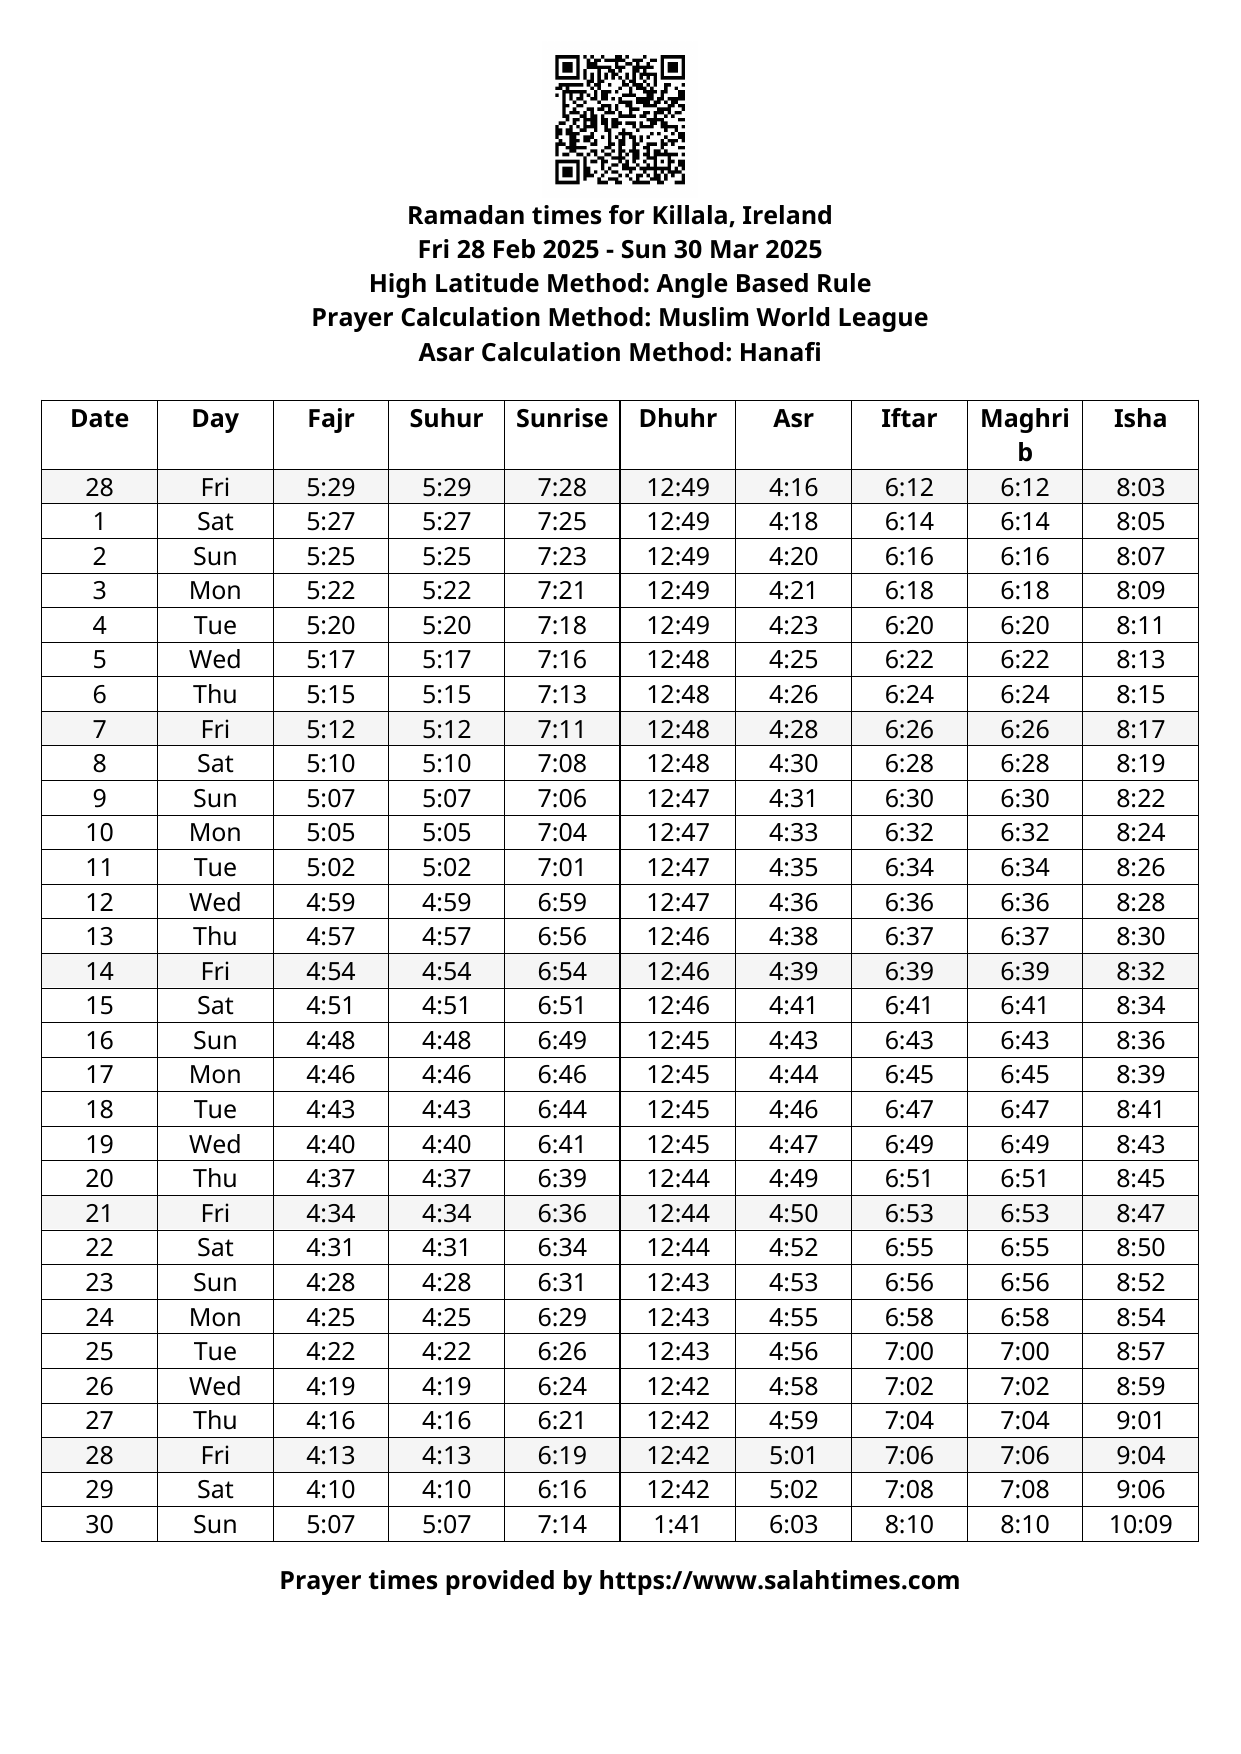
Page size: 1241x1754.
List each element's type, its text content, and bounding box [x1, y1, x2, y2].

table_cell 12:49 [621, 608, 735, 642]
table_cell 6:29 [505, 1300, 619, 1333]
table_cell Sat [158, 989, 273, 1022]
table_cell 4:46 [274, 1058, 388, 1091]
table_cell 28 [42, 470, 157, 503]
table_cell 12:49 [621, 470, 735, 503]
table_cell 7:08 [505, 746, 619, 780]
table_cell 4:19 [389, 1369, 504, 1402]
table_cell 6:30 [852, 781, 967, 814]
table_cell 4:22 [274, 1334, 388, 1368]
table_cell 4:56 [736, 1334, 851, 1368]
table_cell 6:21 [505, 1404, 619, 1437]
table_cell 15 [42, 989, 157, 1022]
table_cell 4:16 [389, 1404, 504, 1437]
table_cell 7:21 [505, 574, 619, 607]
table_cell 6:47 [968, 1092, 1082, 1126]
table_cell 8:47 [1083, 1196, 1198, 1229]
table_cell 7:00 [968, 1334, 1082, 1368]
table_cell 6:55 [852, 1231, 967, 1264]
table_cell 4:53 [736, 1265, 851, 1299]
table_cell 6:41 [852, 989, 967, 1022]
table_cell Sat [158, 504, 273, 538]
table_cell 4:26 [736, 677, 851, 711]
table_cell 12:49 [621, 504, 735, 538]
table_cell 5:20 [274, 608, 388, 642]
table_cell 4:10 [389, 1473, 504, 1506]
table_cell 4:21 [736, 574, 851, 607]
table_cell 4:16 [736, 470, 851, 503]
table_cell 4:57 [389, 919, 504, 953]
table_cell 8:50 [1083, 1231, 1198, 1264]
table_cell 12:44 [621, 1231, 735, 1264]
table_cell 12:43 [621, 1265, 735, 1299]
table_cell 8:09 [1083, 574, 1198, 607]
table_cell 7:28 [505, 470, 619, 503]
table_cell 6:18 [852, 574, 967, 607]
table_cell 8:07 [1083, 539, 1198, 572]
table_header Maghrib [968, 401, 1082, 469]
table_cell 5:25 [389, 539, 504, 572]
table_cell 4:40 [274, 1127, 388, 1160]
table_cell 12:46 [621, 954, 735, 987]
table_cell 6:28 [968, 746, 1082, 780]
table_cell 7:02 [852, 1369, 967, 1402]
table_cell 8:19 [1083, 746, 1198, 780]
table_cell 7 [42, 712, 157, 745]
table_cell 6:14 [968, 504, 1082, 538]
table_cell Sun [158, 1023, 273, 1057]
table_cell Tue [158, 1334, 273, 1368]
table_cell 14 [42, 954, 157, 987]
table_cell 5:07 [274, 781, 388, 814]
table_cell 6:59 [505, 885, 619, 918]
table_cell 12:42 [621, 1404, 735, 1437]
table_cell 1 [42, 504, 157, 538]
table_cell 12:43 [621, 1334, 735, 1368]
table_cell 8:22 [1083, 781, 1198, 814]
table_cell 5:17 [389, 643, 504, 676]
table_cell 12:47 [621, 885, 735, 918]
table_cell 4:18 [736, 504, 851, 538]
table_cell 4:43 [736, 1023, 851, 1057]
table_cell 4 [42, 608, 157, 642]
text Ramadan times for Killala, Ireland [42, 198, 1198, 232]
table_cell 12:45 [621, 1127, 735, 1160]
table_cell 6:34 [968, 850, 1082, 884]
table_cell 22 [42, 1231, 157, 1264]
table_cell 25 [42, 1334, 157, 1368]
table_cell 4:38 [736, 919, 851, 953]
table_cell 8:05 [1083, 504, 1198, 538]
table_cell 8:32 [1083, 954, 1198, 987]
table_cell 4:16 [274, 1404, 388, 1437]
table_cell 4:54 [389, 954, 504, 987]
table_cell 6:24 [852, 677, 967, 711]
table_cell Thu [158, 1161, 273, 1195]
table_cell 7:13 [505, 677, 619, 711]
table_cell 4:34 [389, 1196, 504, 1229]
table_cell 6:18 [968, 574, 1082, 607]
table_cell 6:30 [968, 781, 1082, 814]
table_cell 6:12 [852, 470, 967, 503]
table_cell 6:28 [852, 746, 967, 780]
table_cell 4:36 [736, 885, 851, 918]
table_cell 7:06 [852, 1438, 967, 1472]
table_cell 2 [42, 539, 157, 572]
table_cell 6:39 [852, 954, 967, 987]
table_cell 10 [42, 816, 157, 849]
table_header Asr [736, 401, 851, 469]
table_cell 6:16 [852, 539, 967, 572]
table_cell 6:46 [505, 1058, 619, 1091]
table_cell 4:39 [736, 954, 851, 987]
table_cell 9:01 [1083, 1404, 1198, 1437]
table_cell 13 [42, 919, 157, 953]
table_cell 6:36 [505, 1196, 619, 1229]
table_cell 4:28 [274, 1265, 388, 1299]
table_cell Fri [158, 1196, 273, 1229]
table_cell 4:55 [736, 1300, 851, 1333]
table_cell 5:05 [389, 816, 504, 849]
table_cell 7:16 [505, 643, 619, 676]
table_cell Sat [158, 1231, 273, 1264]
text Prayer times provided by https://www.salahtimes.com [42, 1563, 1198, 1597]
table_cell 4:22 [389, 1334, 504, 1368]
table_cell 8:39 [1083, 1058, 1198, 1091]
table_cell 7:14 [505, 1507, 619, 1541]
table_cell 6:56 [968, 1265, 1082, 1299]
table_cell 4:10 [274, 1473, 388, 1506]
table_cell 4:52 [736, 1231, 851, 1264]
table_cell 6:41 [968, 989, 1082, 1022]
table_cell 6:55 [968, 1231, 1082, 1264]
table_cell 1:41 [621, 1507, 735, 1541]
table_cell 6:20 [968, 608, 1082, 642]
table_cell 5:20 [389, 608, 504, 642]
table_cell 6:36 [968, 885, 1082, 918]
table_cell 8:13 [1083, 643, 1198, 676]
table_cell 6:12 [968, 470, 1082, 503]
table_cell 17 [42, 1058, 157, 1091]
table_cell 4:25 [389, 1300, 504, 1333]
table_cell 8:28 [1083, 885, 1198, 918]
table_header Sunrise [505, 401, 619, 469]
table_cell 6:47 [852, 1092, 967, 1126]
table_cell 4:48 [389, 1023, 504, 1057]
table_cell 6:36 [852, 885, 967, 918]
table_cell 6:49 [852, 1127, 967, 1160]
table_cell 8:59 [1083, 1369, 1198, 1402]
table_cell 8:24 [1083, 816, 1198, 849]
table_cell 4:59 [736, 1404, 851, 1437]
table_cell 7:04 [852, 1404, 967, 1437]
table_cell 6:22 [968, 643, 1082, 676]
table_cell 4:19 [274, 1369, 388, 1402]
text High Latitude Method: Angle Based Rule [42, 266, 1198, 300]
table_cell 24 [42, 1300, 157, 1333]
table_cell 5:07 [389, 781, 504, 814]
table_cell 6:56 [852, 1265, 967, 1299]
table_cell 6:26 [505, 1334, 619, 1368]
table_cell 6:37 [852, 919, 967, 953]
table_cell 29 [42, 1473, 157, 1506]
table_cell Wed [158, 1127, 273, 1160]
table_cell 6:34 [852, 850, 967, 884]
table_cell 12:42 [621, 1473, 735, 1506]
table_cell 4:43 [274, 1092, 388, 1126]
table_cell 9:04 [1083, 1438, 1198, 1472]
table_cell 8:52 [1083, 1265, 1198, 1299]
table_cell 4:51 [274, 989, 388, 1022]
table_cell 4:50 [736, 1196, 851, 1229]
table_cell 7:06 [968, 1438, 1082, 1472]
table_cell 12:49 [621, 539, 735, 572]
table_cell 6:32 [968, 816, 1082, 849]
table_cell 7:00 [852, 1334, 967, 1368]
table_cell 6:51 [852, 1161, 967, 1195]
table_cell 5:01 [736, 1438, 851, 1472]
table_cell 6:20 [852, 608, 967, 642]
table_header Fajr [274, 401, 388, 469]
table_cell 12:48 [621, 643, 735, 676]
table_cell 8:03 [1083, 470, 1198, 503]
text Prayer Calculation Method: Muslim World League [42, 300, 1198, 334]
table_cell 3 [42, 574, 157, 607]
table_cell 5:27 [274, 504, 388, 538]
table_cell 6:31 [505, 1265, 619, 1299]
table_cell 7:23 [505, 539, 619, 572]
table_cell 4:41 [736, 989, 851, 1022]
table_header Dhuhr [621, 401, 735, 469]
table_cell 28 [42, 1438, 157, 1472]
table_cell 5:10 [274, 746, 388, 780]
table_cell Fri [158, 1438, 273, 1472]
table_header Iftar [852, 401, 967, 469]
table_cell 8:36 [1083, 1023, 1198, 1057]
table_cell 8:17 [1083, 712, 1198, 745]
table_cell 8:57 [1083, 1334, 1198, 1368]
table_cell 4:25 [736, 643, 851, 676]
table_cell 4:31 [736, 781, 851, 814]
table_cell 6:44 [505, 1092, 619, 1126]
table_cell 12:44 [621, 1196, 735, 1229]
table_cell 12:49 [621, 574, 735, 607]
table_cell 6:45 [852, 1058, 967, 1091]
table_cell 12:42 [621, 1438, 735, 1472]
table_cell Sun [158, 539, 273, 572]
table_header Date [42, 401, 157, 469]
table_cell 4:49 [736, 1161, 851, 1195]
table_cell Wed [158, 1369, 273, 1402]
table_cell Tue [158, 850, 273, 884]
table_cell 5:29 [274, 470, 388, 503]
table_cell Thu [158, 1404, 273, 1437]
table_cell 4:51 [389, 989, 504, 1022]
table_cell 7:02 [968, 1369, 1082, 1402]
table_cell 4:28 [389, 1265, 504, 1299]
table_cell 12:48 [621, 712, 735, 745]
table_cell 12:45 [621, 1023, 735, 1057]
table_cell 5:27 [389, 504, 504, 538]
table_cell 6:24 [968, 677, 1082, 711]
table_cell 7:04 [505, 816, 619, 849]
table_cell 16 [42, 1023, 157, 1057]
text Fri 28 Feb 2025 - Sun 30 Mar 2025 [42, 232, 1198, 266]
table_cell 4:57 [274, 919, 388, 953]
table_cell 4:59 [274, 885, 388, 918]
table_cell 12:47 [621, 781, 735, 814]
table_cell 6:51 [505, 989, 619, 1022]
table_cell 12:42 [621, 1369, 735, 1402]
table_cell 12:47 [621, 816, 735, 849]
table_cell 4:37 [389, 1161, 504, 1195]
table_cell 4:37 [274, 1161, 388, 1195]
table_cell 6:19 [505, 1438, 619, 1472]
table_cell 6:22 [852, 643, 967, 676]
table_cell 8 [42, 746, 157, 780]
table_cell 7:08 [852, 1473, 967, 1506]
table_cell 6:39 [968, 954, 1082, 987]
table_cell 4:40 [389, 1127, 504, 1160]
table_cell 4:31 [389, 1231, 504, 1264]
table_cell 5:15 [389, 677, 504, 711]
table_cell 5:02 [736, 1473, 851, 1506]
table_cell 19 [42, 1127, 157, 1160]
table_cell 6:51 [968, 1161, 1082, 1195]
table_cell 8:15 [1083, 677, 1198, 711]
table_cell 8:10 [968, 1507, 1082, 1541]
table_header Day [158, 401, 273, 469]
table_cell Thu [158, 919, 273, 953]
table_cell 6:16 [505, 1473, 619, 1506]
table_cell Wed [158, 643, 273, 676]
table_cell 30 [42, 1507, 157, 1541]
table_cell 4:43 [389, 1092, 504, 1126]
table_cell 5:07 [389, 1507, 504, 1541]
table_cell 8:54 [1083, 1300, 1198, 1333]
table_cell 6:34 [505, 1231, 619, 1264]
table_cell 6:54 [505, 954, 619, 987]
table_cell 8:30 [1083, 919, 1198, 953]
table_cell 4:33 [736, 816, 851, 849]
table_cell 6:32 [852, 816, 967, 849]
table_cell 20 [42, 1161, 157, 1195]
table_cell 4:47 [736, 1127, 851, 1160]
table_cell 4:34 [274, 1196, 388, 1229]
table_cell 7:06 [505, 781, 619, 814]
table_cell 6:49 [968, 1127, 1082, 1160]
table_cell 18 [42, 1092, 157, 1126]
table_cell 4:59 [389, 885, 504, 918]
table_header Suhur [389, 401, 504, 469]
table_cell Sun [158, 1507, 273, 1541]
table_cell 7:18 [505, 608, 619, 642]
table_cell 4:25 [274, 1300, 388, 1333]
table_cell 7:25 [505, 504, 619, 538]
table_cell 7:08 [968, 1473, 1082, 1506]
table_cell 12:48 [621, 746, 735, 780]
table_cell 8:45 [1083, 1161, 1198, 1195]
table_cell 6:37 [968, 919, 1082, 953]
table_cell 26 [42, 1369, 157, 1402]
table_cell Thu [158, 677, 273, 711]
table_cell 7:11 [505, 712, 619, 745]
table_cell 4:30 [736, 746, 851, 780]
table_cell 5 [42, 643, 157, 676]
table_cell 27 [42, 1404, 157, 1437]
table_cell 4:46 [736, 1092, 851, 1126]
table_cell 12:46 [621, 919, 735, 953]
table_cell 5:10 [389, 746, 504, 780]
table_cell 6:45 [968, 1058, 1082, 1091]
table_cell 4:46 [389, 1058, 504, 1091]
table_cell 4:35 [736, 850, 851, 884]
table_cell Fri [158, 954, 273, 987]
table_cell 8:11 [1083, 608, 1198, 642]
table_cell 4:48 [274, 1023, 388, 1057]
table_cell 6:53 [968, 1196, 1082, 1229]
table_cell 6:24 [505, 1369, 619, 1402]
picture [542, 41, 699, 198]
table_cell 6:43 [968, 1023, 1082, 1057]
table_cell 4:13 [274, 1438, 388, 1472]
table_cell 6 [42, 677, 157, 711]
table_cell Sat [158, 746, 273, 780]
table_cell 6:41 [505, 1127, 619, 1160]
table_cell 11 [42, 850, 157, 884]
table_cell 6:56 [505, 919, 619, 953]
table_cell 5:07 [274, 1507, 388, 1541]
table_cell 4:31 [274, 1231, 388, 1264]
table_cell Mon [158, 1058, 273, 1091]
table_cell 5:22 [389, 574, 504, 607]
table_cell Wed [158, 885, 273, 918]
text Asar Calculation Method: Hanafi [42, 334, 1198, 368]
table_cell 5:29 [389, 470, 504, 503]
table_cell Tue [158, 1092, 273, 1126]
table_cell 10:09 [1083, 1507, 1198, 1541]
table_cell 6:58 [968, 1300, 1082, 1333]
table_cell 5:02 [389, 850, 504, 884]
table_cell 23 [42, 1265, 157, 1299]
table_cell 5:05 [274, 816, 388, 849]
table_cell Sun [158, 781, 273, 814]
table_cell Mon [158, 1300, 273, 1333]
table_cell 12:44 [621, 1161, 735, 1195]
table_cell 8:26 [1083, 850, 1198, 884]
table_cell 4:28 [736, 712, 851, 745]
table_cell 5:12 [389, 712, 504, 745]
table_cell 5:02 [274, 850, 388, 884]
table_cell 5:15 [274, 677, 388, 711]
table_cell 6:39 [505, 1161, 619, 1195]
table_cell 12:45 [621, 1058, 735, 1091]
table_header Isha [1083, 401, 1198, 469]
table_cell 7:04 [968, 1404, 1082, 1437]
table_cell 6:26 [852, 712, 967, 745]
table_cell 6:43 [852, 1023, 967, 1057]
table_cell 8:41 [1083, 1092, 1198, 1126]
table_cell 5:12 [274, 712, 388, 745]
table_cell Fri [158, 712, 273, 745]
table_cell 5:22 [274, 574, 388, 607]
table_cell 9 [42, 781, 157, 814]
table_cell Fri [158, 470, 273, 503]
table_cell 6:58 [852, 1300, 967, 1333]
table_cell 6:16 [968, 539, 1082, 572]
table_cell 8:10 [852, 1507, 967, 1541]
table_cell Tue [158, 608, 273, 642]
table_cell Sat [158, 1473, 273, 1506]
table_cell 4:20 [736, 539, 851, 572]
table_cell 12:45 [621, 1092, 735, 1126]
table_cell 4:13 [389, 1438, 504, 1472]
table_cell 12:46 [621, 989, 735, 1022]
table_cell 7:01 [505, 850, 619, 884]
table_cell 12:47 [621, 850, 735, 884]
table_cell 12:48 [621, 677, 735, 711]
table_cell 4:44 [736, 1058, 851, 1091]
table_cell 6:26 [968, 712, 1082, 745]
table_cell 6:49 [505, 1023, 619, 1057]
table_cell Mon [158, 574, 273, 607]
table_cell 6:53 [852, 1196, 967, 1229]
table_cell 9:06 [1083, 1473, 1198, 1506]
table_cell 4:23 [736, 608, 851, 642]
table_cell 5:25 [274, 539, 388, 572]
table_cell 6:03 [736, 1507, 851, 1541]
table_cell Mon [158, 816, 273, 849]
table_cell 4:54 [274, 954, 388, 987]
table_cell Sun [158, 1265, 273, 1299]
table_cell 6:14 [852, 504, 967, 538]
table_cell 21 [42, 1196, 157, 1229]
table_cell 4:58 [736, 1369, 851, 1402]
table_cell 12 [42, 885, 157, 918]
table_cell 8:34 [1083, 989, 1198, 1022]
table_cell 8:43 [1083, 1127, 1198, 1160]
table_cell 12:43 [621, 1300, 735, 1333]
table_cell 5:17 [274, 643, 388, 676]
